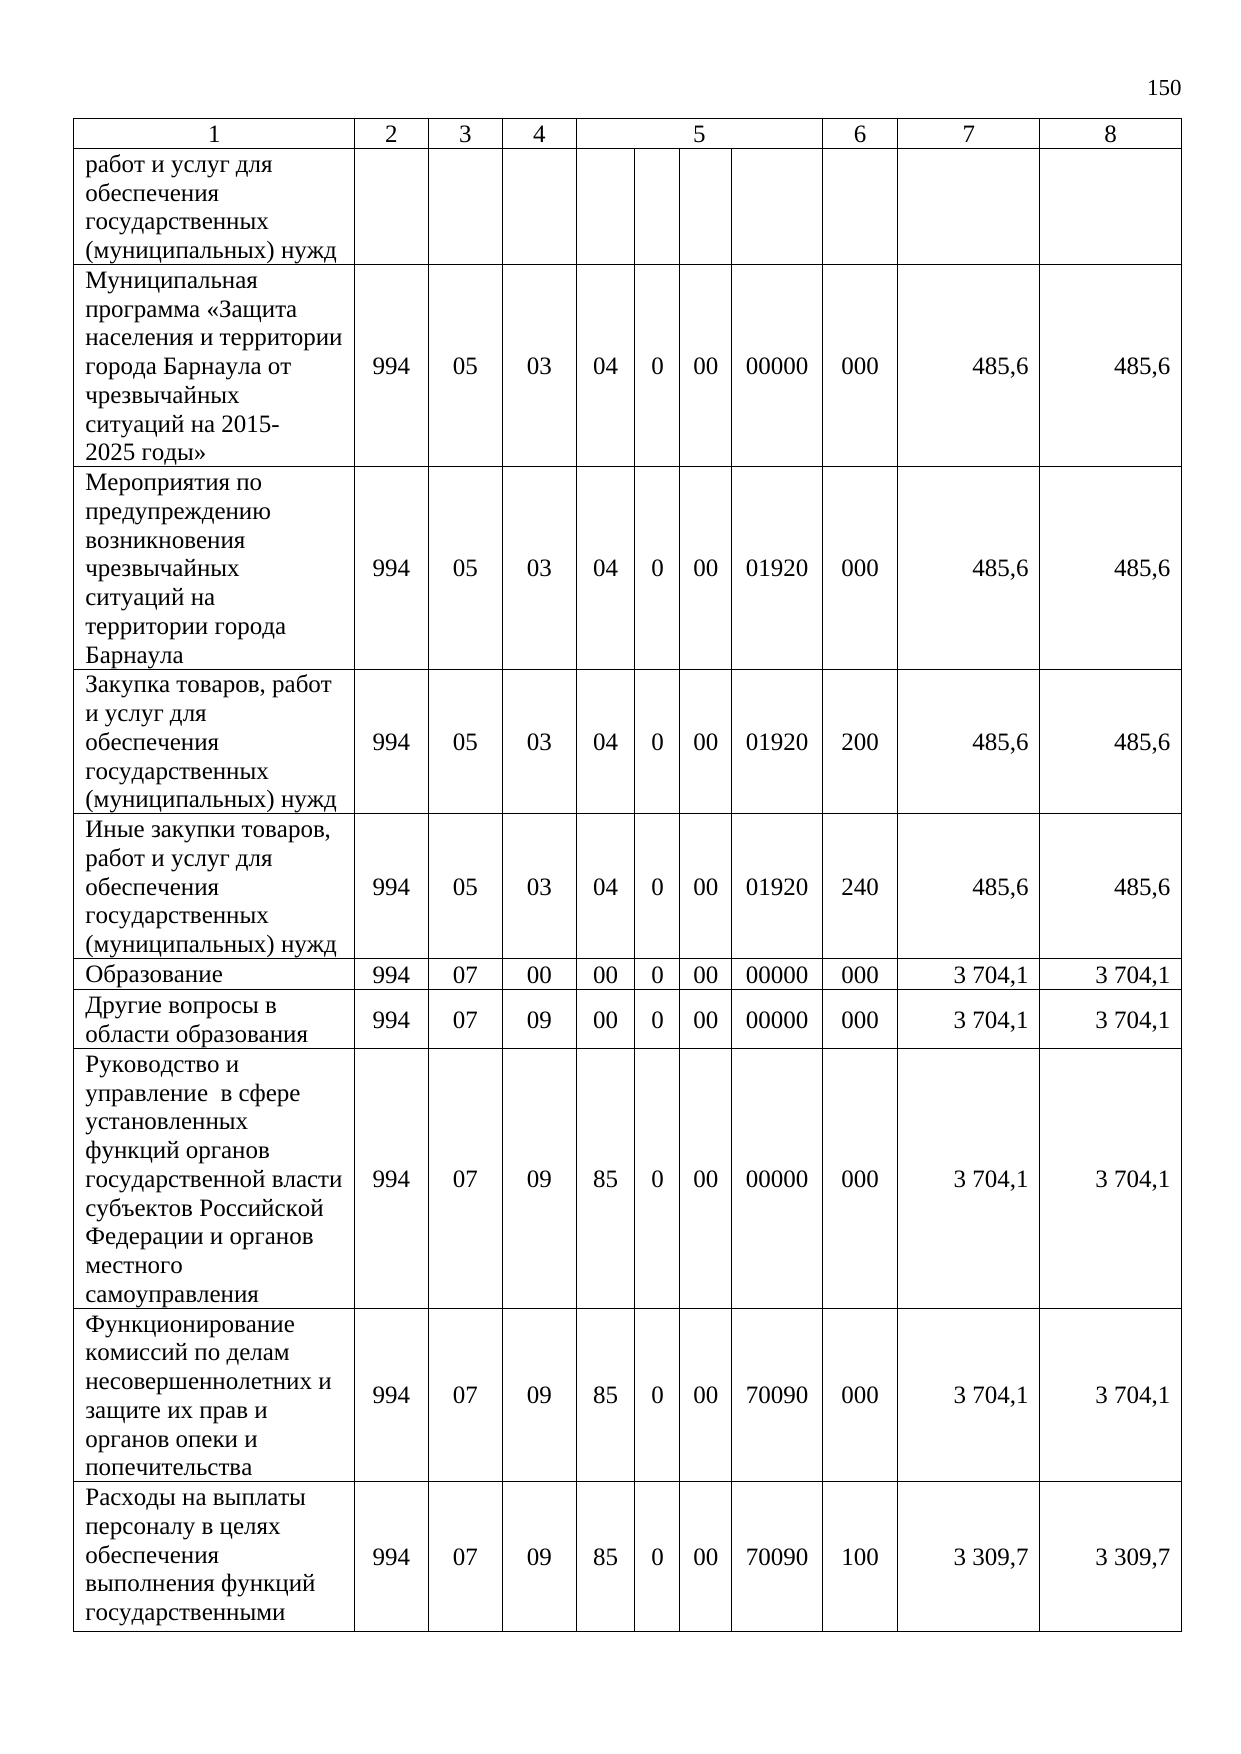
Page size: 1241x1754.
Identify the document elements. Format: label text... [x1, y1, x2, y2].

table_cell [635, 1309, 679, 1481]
table_header 4 [503, 119, 576, 148]
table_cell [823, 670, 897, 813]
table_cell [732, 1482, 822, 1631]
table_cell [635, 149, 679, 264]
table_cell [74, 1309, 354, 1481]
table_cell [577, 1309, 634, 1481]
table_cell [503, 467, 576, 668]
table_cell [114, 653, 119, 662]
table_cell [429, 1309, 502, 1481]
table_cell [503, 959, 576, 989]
table_header 1 [74, 119, 354, 148]
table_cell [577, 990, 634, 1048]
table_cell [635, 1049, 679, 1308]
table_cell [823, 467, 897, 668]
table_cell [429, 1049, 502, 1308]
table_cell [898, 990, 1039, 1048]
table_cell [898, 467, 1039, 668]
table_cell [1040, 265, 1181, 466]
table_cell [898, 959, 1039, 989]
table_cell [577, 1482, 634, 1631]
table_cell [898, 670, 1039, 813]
table_header 5 [577, 119, 822, 148]
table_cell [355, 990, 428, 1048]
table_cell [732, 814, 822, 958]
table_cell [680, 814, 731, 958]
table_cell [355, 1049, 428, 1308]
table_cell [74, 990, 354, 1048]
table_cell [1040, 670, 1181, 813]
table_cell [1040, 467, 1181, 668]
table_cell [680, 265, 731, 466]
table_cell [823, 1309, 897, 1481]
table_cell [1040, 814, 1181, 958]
table_header 8 [1040, 119, 1181, 148]
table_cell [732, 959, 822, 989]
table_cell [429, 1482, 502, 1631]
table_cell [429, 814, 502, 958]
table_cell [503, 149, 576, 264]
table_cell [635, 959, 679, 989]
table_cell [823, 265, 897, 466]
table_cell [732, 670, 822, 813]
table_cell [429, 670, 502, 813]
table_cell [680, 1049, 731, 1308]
table_header 7 [898, 119, 1039, 148]
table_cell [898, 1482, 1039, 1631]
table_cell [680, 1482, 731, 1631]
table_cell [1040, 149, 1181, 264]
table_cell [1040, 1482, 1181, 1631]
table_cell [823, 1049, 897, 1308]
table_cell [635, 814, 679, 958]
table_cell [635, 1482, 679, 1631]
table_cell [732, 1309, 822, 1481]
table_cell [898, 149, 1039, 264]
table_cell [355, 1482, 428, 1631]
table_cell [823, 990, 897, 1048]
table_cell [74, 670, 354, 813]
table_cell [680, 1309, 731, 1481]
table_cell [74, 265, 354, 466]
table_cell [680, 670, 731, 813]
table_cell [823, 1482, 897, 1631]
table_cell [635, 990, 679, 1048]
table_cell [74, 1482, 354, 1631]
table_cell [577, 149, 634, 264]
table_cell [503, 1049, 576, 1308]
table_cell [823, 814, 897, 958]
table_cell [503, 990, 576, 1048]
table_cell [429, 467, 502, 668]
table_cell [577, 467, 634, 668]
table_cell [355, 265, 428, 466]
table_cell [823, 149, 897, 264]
table_header 6 [823, 119, 897, 148]
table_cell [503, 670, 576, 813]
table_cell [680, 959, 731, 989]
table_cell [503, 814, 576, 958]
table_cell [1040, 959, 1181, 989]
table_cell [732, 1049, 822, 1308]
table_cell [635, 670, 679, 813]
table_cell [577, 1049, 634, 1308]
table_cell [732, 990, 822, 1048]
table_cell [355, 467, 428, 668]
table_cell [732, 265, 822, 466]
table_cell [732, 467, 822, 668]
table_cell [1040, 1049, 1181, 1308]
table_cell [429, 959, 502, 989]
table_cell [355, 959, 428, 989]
table_header 2 [355, 119, 428, 148]
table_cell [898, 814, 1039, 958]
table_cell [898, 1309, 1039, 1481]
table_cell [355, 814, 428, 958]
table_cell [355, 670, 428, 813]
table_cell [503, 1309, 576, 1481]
table_header 3 [429, 119, 502, 148]
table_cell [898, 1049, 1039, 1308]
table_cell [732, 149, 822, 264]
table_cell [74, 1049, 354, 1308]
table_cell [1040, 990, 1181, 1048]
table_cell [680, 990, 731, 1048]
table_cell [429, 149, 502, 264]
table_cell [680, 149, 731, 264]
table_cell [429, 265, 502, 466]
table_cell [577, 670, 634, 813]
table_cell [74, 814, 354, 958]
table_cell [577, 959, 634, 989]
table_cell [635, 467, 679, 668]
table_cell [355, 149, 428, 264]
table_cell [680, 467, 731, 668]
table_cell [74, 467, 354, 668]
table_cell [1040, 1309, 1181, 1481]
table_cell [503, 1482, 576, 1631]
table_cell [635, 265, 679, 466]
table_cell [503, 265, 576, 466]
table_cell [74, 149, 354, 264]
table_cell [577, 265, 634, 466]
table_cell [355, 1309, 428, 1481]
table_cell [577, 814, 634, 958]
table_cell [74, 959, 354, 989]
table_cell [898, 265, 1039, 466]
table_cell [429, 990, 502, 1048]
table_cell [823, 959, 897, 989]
